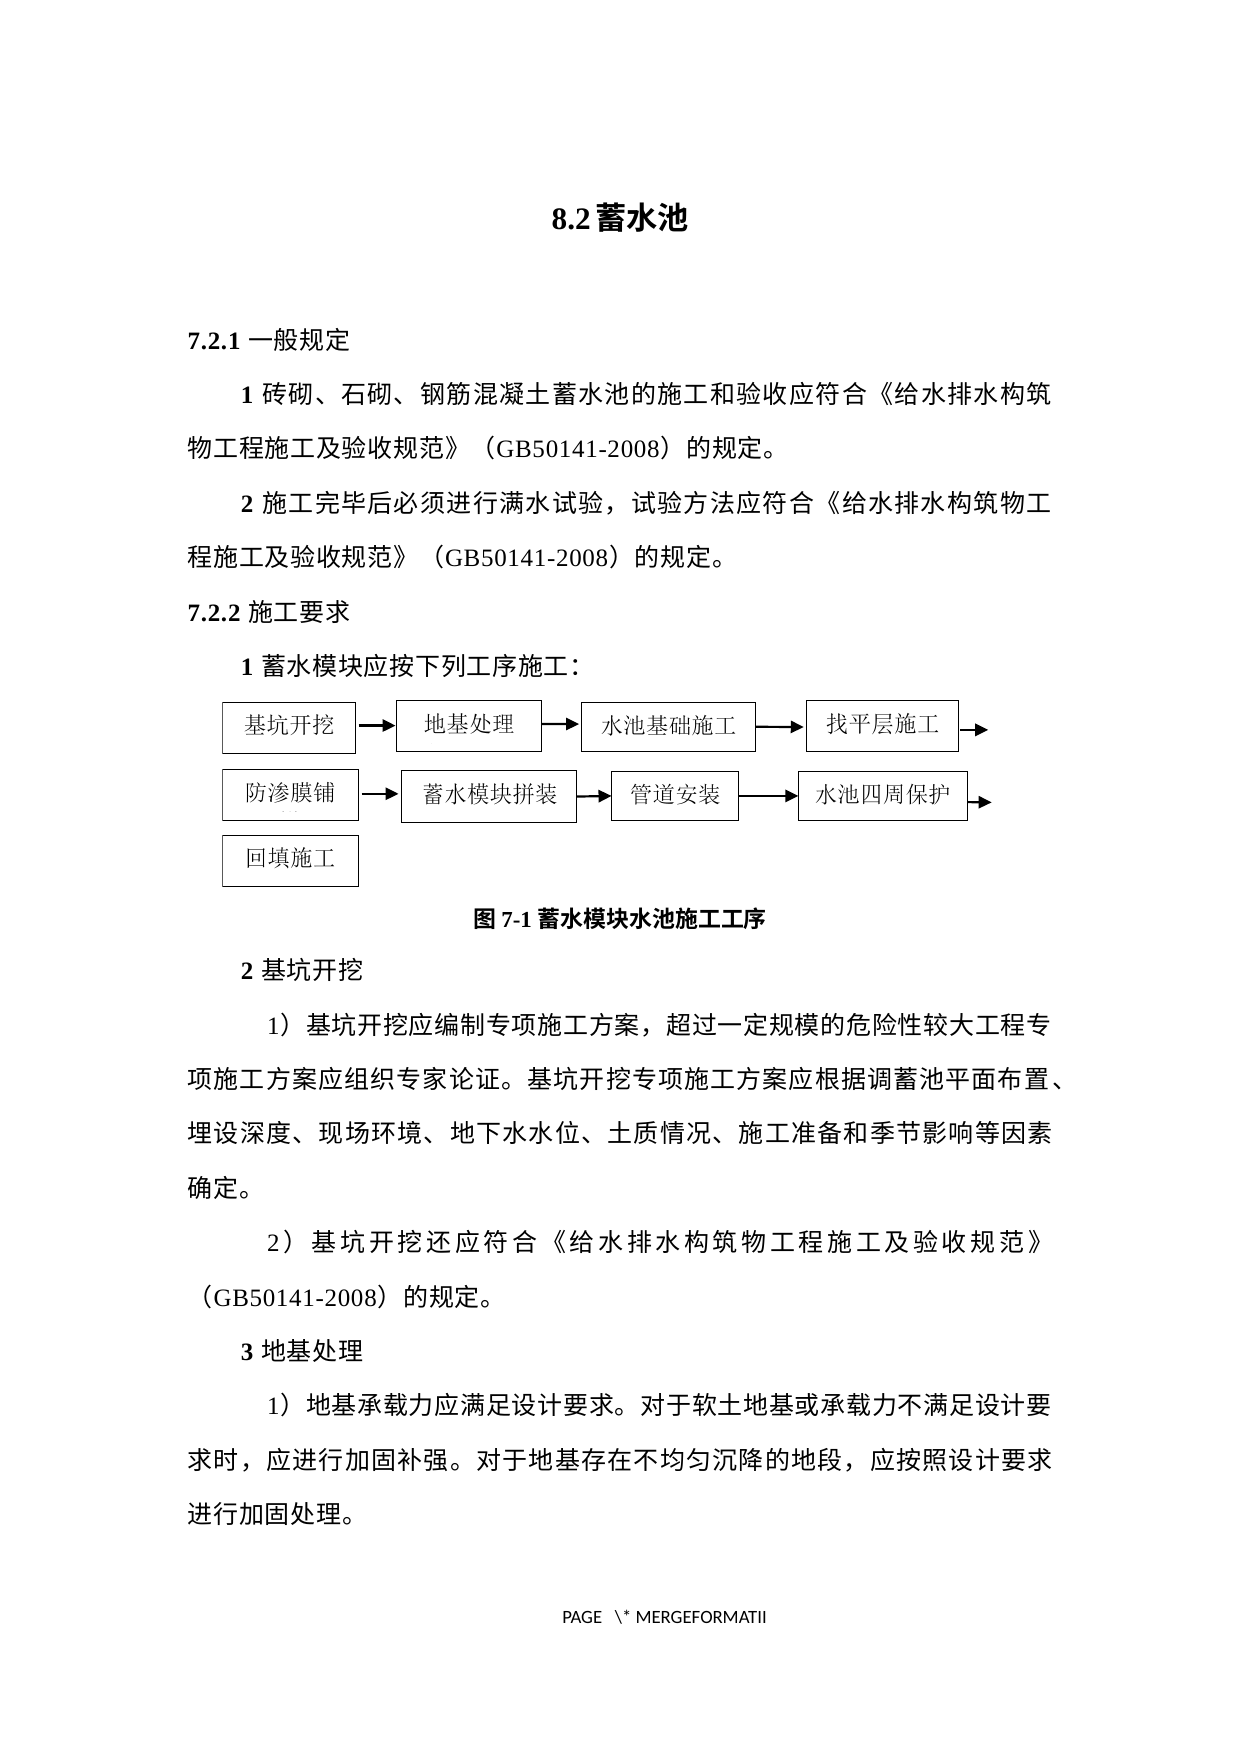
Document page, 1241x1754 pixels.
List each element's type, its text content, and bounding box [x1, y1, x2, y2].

text 1）基坑开挖应编制专项施工方案，超过一定规模的危险性较大工程专项施工方案应组织专家论证。基坑开挖专项施工方案应根据调蓄池平面布置、埋设深度、现场环境、地下水水位、土质情况、施工准备和季节影响等因素确定。 [187, 1005, 1053, 1204]
subtitle 蓄水池 [187, 172, 1053, 260]
text 2）基坑开挖还应符合《给水排水构筑物工程施工及验收规范》（GB50141-2008）的规定。 [187, 1223, 1053, 1313]
text 7.2.1 一般规定 [187, 320, 1053, 356]
text 1）地基承载力应满足设计要求。对于软土地基或承载力不满足设计要求时，应进行加固补强。对于地基存在不均匀沉降的地段，应按照设计要求进行加固处理。 [187, 1386, 1053, 1531]
text 2 施工完毕后必须进行满水试验，试验方法应符合《给水排水构筑物工程施工及验收规范》（GB50141-2008）的规定。 [187, 483, 1053, 574]
text 1 砖砌、石砌、钢筋混凝土蓄水池的施工和验收应符合《给水排水构筑物工程施工及验收规范》（GB50141-2008）的规定。 [187, 374, 1053, 465]
text 2 基坑开挖 [187, 951, 1053, 987]
text 1 蓄水模块应按下列工序施工： [187, 646, 1053, 683]
text 图7-1 蓄水模块水池施工工序 [187, 901, 1053, 934]
text 7.2.2 施工要求 [187, 592, 1053, 628]
text 3 地基处理 [187, 1331, 1053, 1368]
